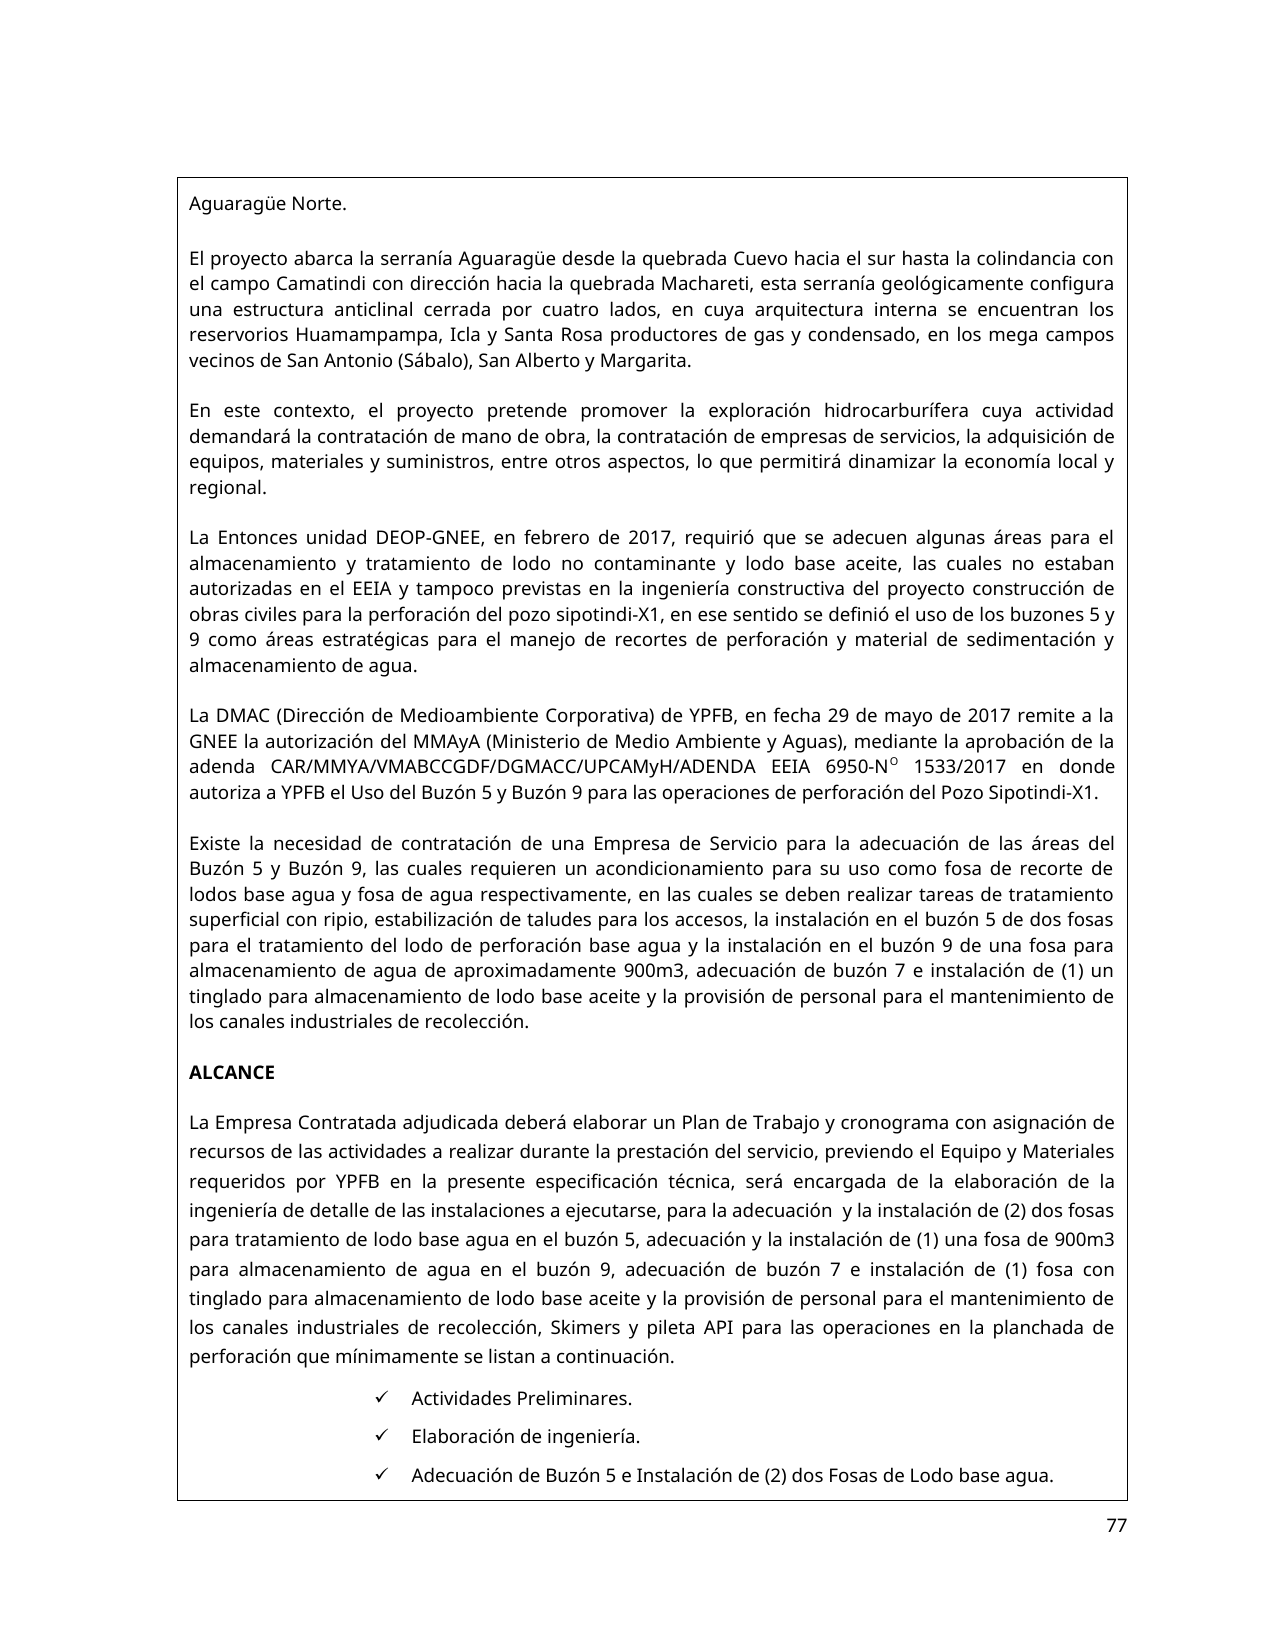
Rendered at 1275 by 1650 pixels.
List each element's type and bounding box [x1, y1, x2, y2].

table_header [178, 178, 1127, 1499]
